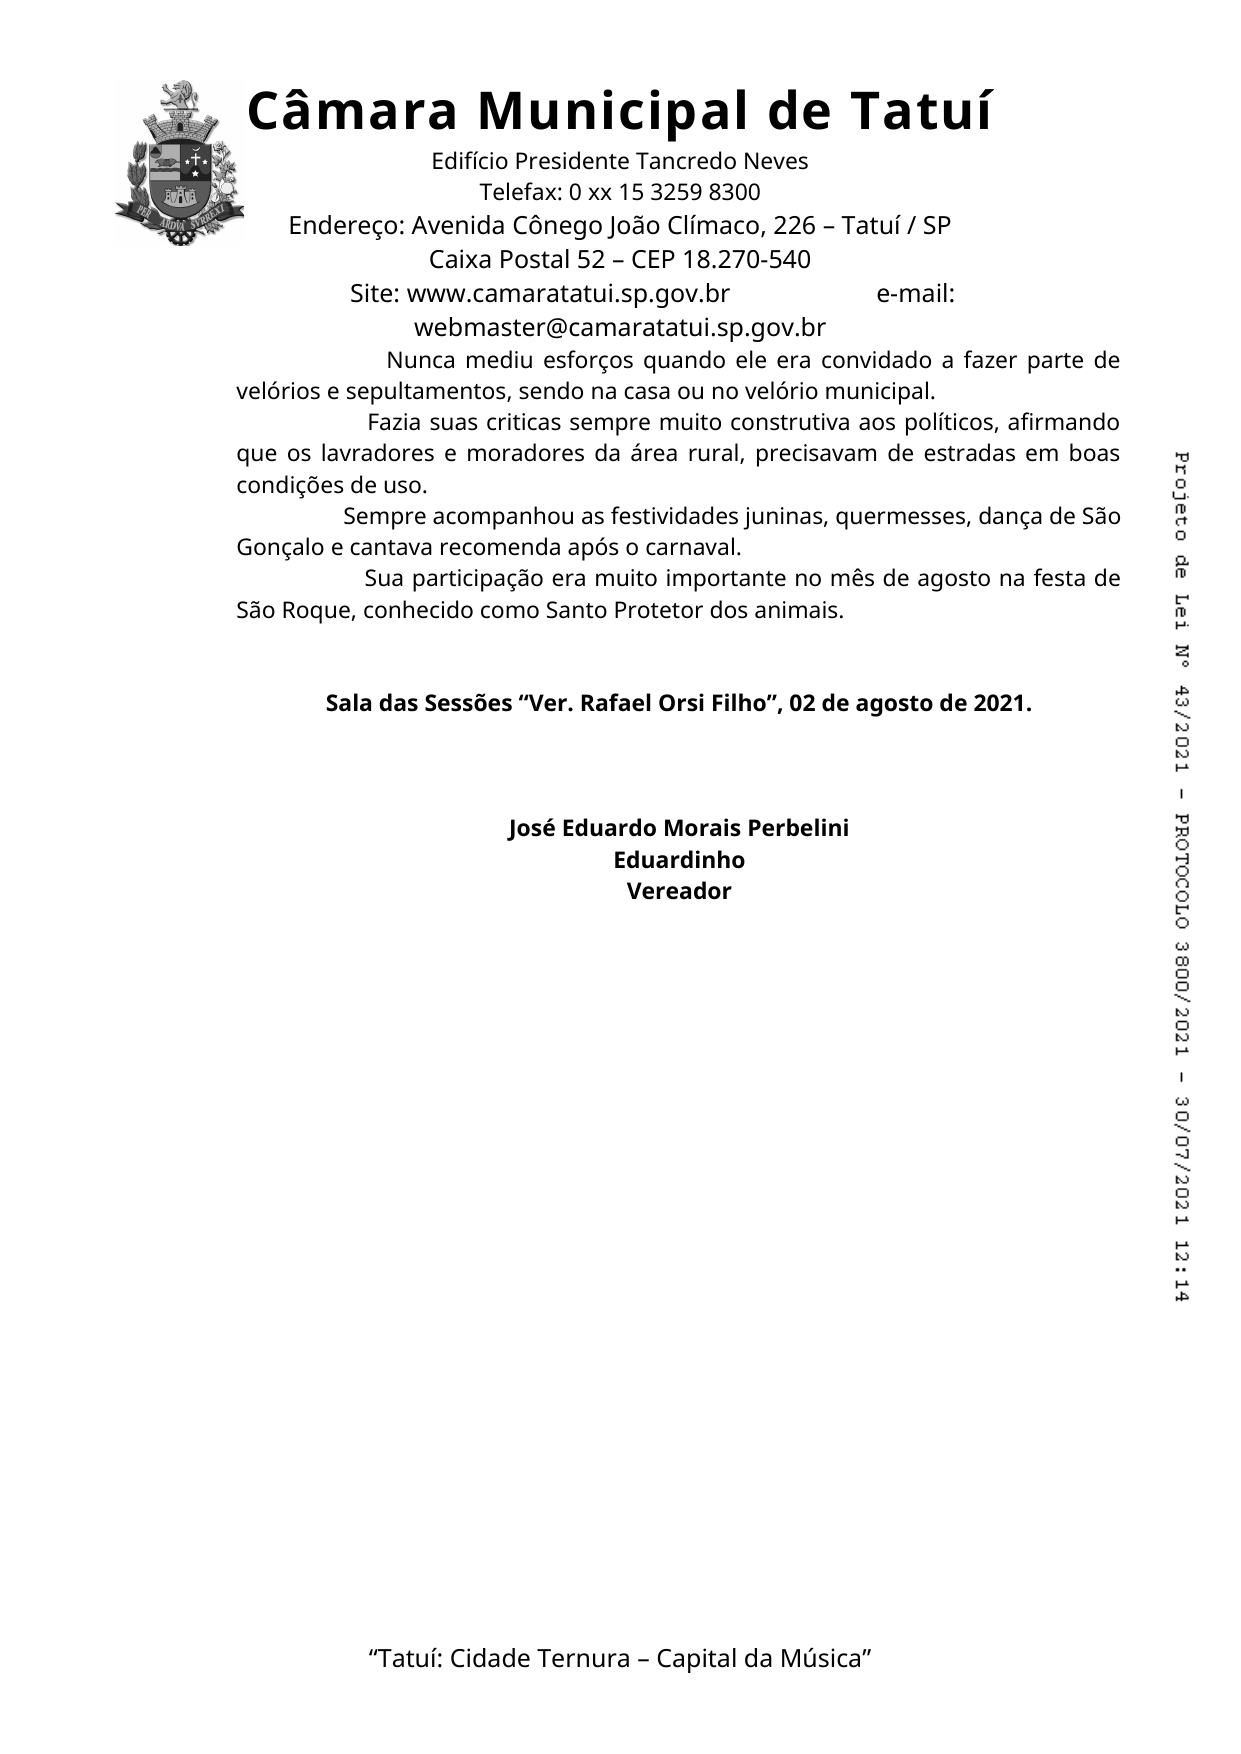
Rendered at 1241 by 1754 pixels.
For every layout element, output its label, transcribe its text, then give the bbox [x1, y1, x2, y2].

text Sempre acompanhou as festividades juninas, quermesses, dança de São Gonçalo e cantava recomenda após o carnaval. [236, 500, 1122, 562]
text Eduardinho [236, 843, 1122, 875]
text José Eduardo Morais Perbelini [236, 812, 1122, 843]
text Sala das Sessões “Ver. Rafael Orsi Filho”, 02 de agosto de 2021. [236, 687, 1122, 718]
picture [1150, 448, 1213, 1306]
text Sua participação era muito importante no mês de agosto na festa de São Roque, conhecido como Santo Protetor dos animais. [236, 562, 1122, 625]
text Fazia suas criticas sempre muito construtiva aos políticos, afirmando que os lavradores e moradores da área rural, precisavam de estradas em boas condições de uso. [236, 406, 1122, 500]
text Nunca mediu esforços quando ele era convidado a fazer parte de velórios e sepultamentos, sendo na casa ou no velório municipal. [236, 343, 1122, 406]
text Vereador [236, 875, 1122, 906]
